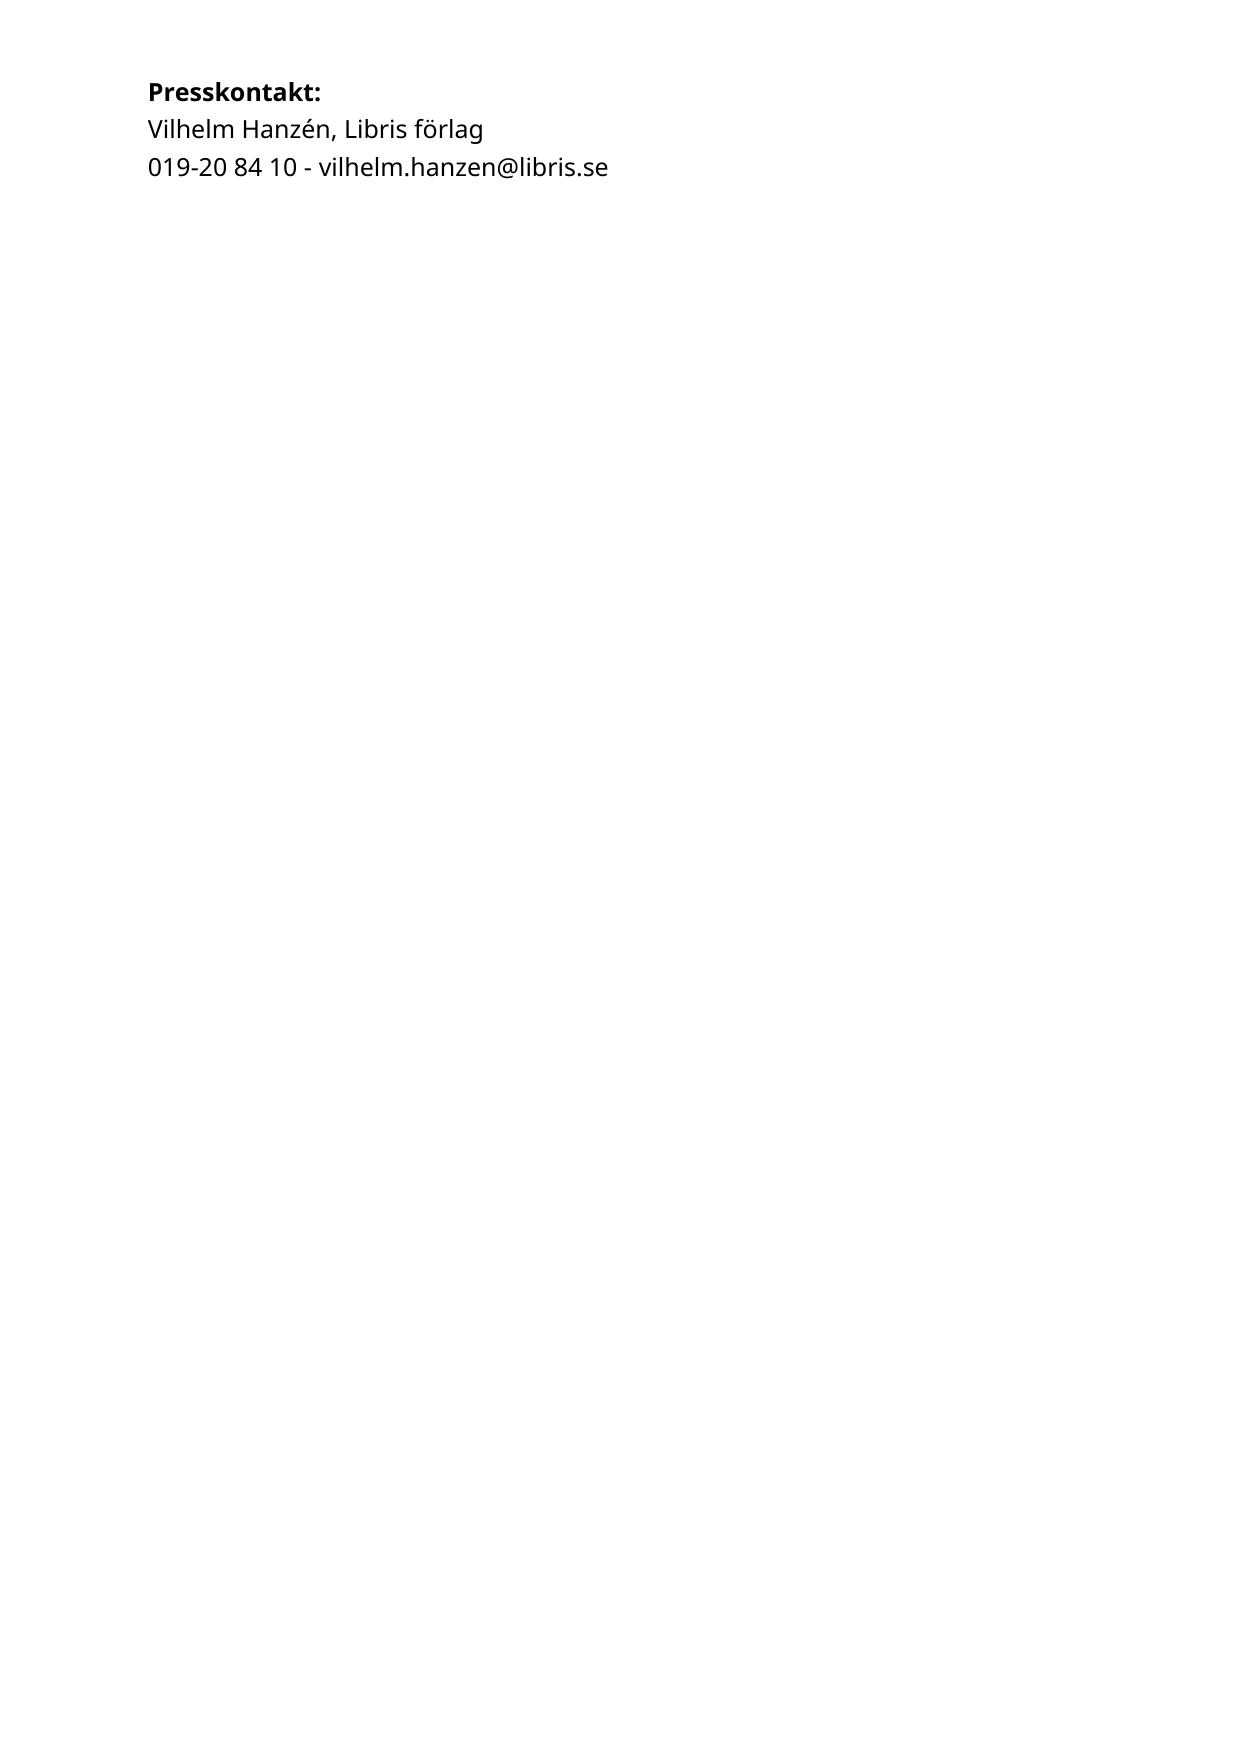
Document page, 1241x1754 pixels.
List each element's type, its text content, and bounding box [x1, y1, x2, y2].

text Presskontakt: Vilhelm Hanzén, Libris förlag 019-20 84 10 - vilhelm.hanzen@libris.se [148, 71, 1092, 183]
